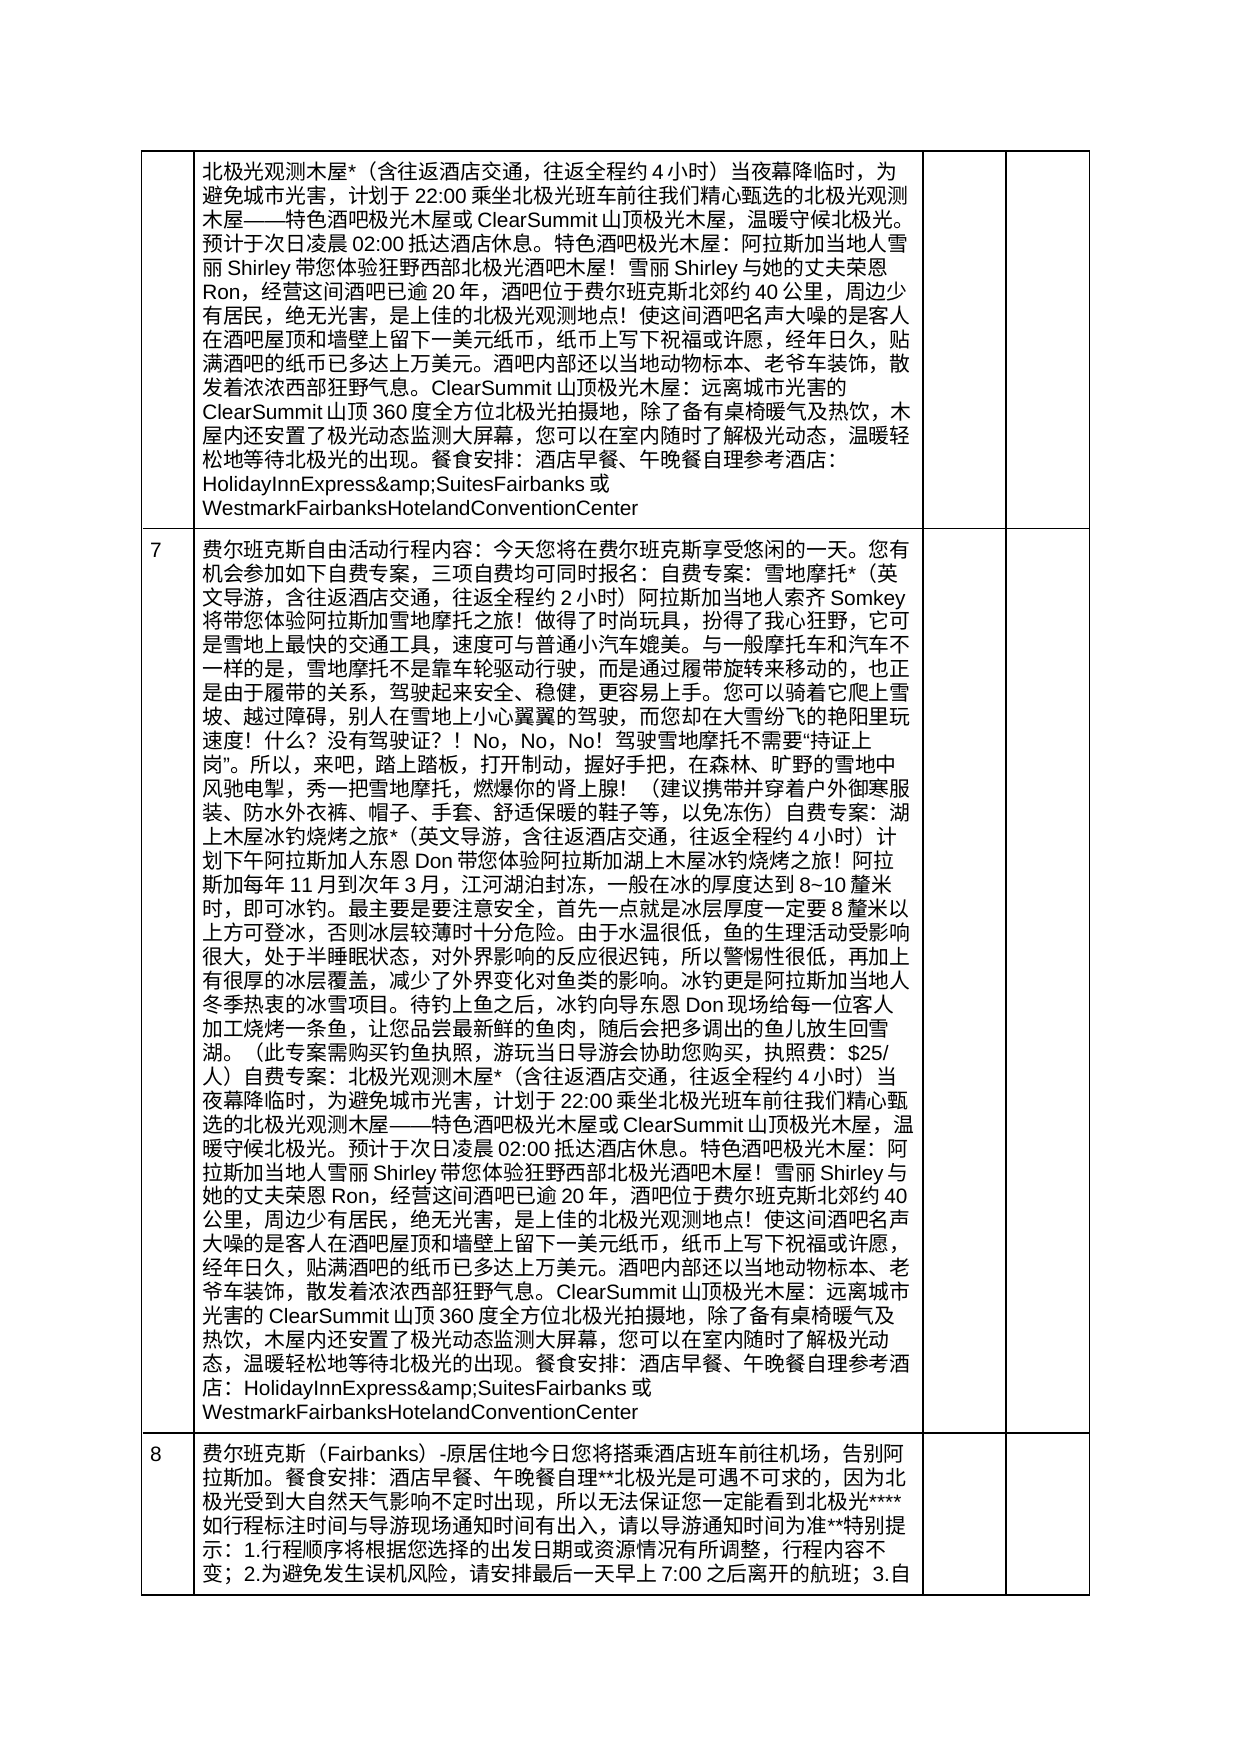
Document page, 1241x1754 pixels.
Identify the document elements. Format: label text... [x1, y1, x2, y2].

table_cell [1007, 529, 1089, 1432]
table_cell [1007, 152, 1089, 528]
table_cell 7 [142, 529, 193, 1432]
table_cell [924, 529, 1005, 1432]
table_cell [195, 1434, 922, 1594]
table_cell [1007, 1434, 1089, 1594]
table_cell [924, 152, 1005, 528]
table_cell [195, 152, 922, 528]
table_cell 8 [142, 1433, 193, 1594]
table_cell 费尔班克斯自由活动行程内容：今天您将在费尔班克斯享受悠闲的一天。您有机会参加如下自费专案，三项自费均可同时报名：自费专案：雪地摩托*（英文导游，含往返酒店交通，往返全程约2小时）阿拉斯加当地人索齐Somkey将带您体验阿拉斯加雪地摩托之旅！做得了时尚玩具，扮得了我心狂野，它可是雪地上最快的交通工具，速度可与普通小汽车媲美。与一般摩托车和汽车不一样的是，雪地摩托不是靠车轮驱动行驶，而是通过履带旋转来移动的，也正是由于履带的关系，驾驶起来安全、稳健，更容易上手。您可以骑着它爬上雪坡、越过障碍，别人在雪地上小心翼翼的驾驶，而您却在大雪纷飞的艳阳里玩速度！什么？没有驾驶证？！No，No，No！驾驶雪地摩托不需要“持证上岗”。所以，来吧，踏上踏板，打开制动，握好手把，在森林、旷野的雪地中风驰电掣，秀一把雪地摩托，燃爆你的肾上腺！（建议携带并穿着户外御寒服装、防水外衣裤、帽子、手套、舒适保暖的鞋子等，以免冻伤）自费专案：湖上木屋冰钓烧烤之旅*（英文导游，含往返酒店交通，往返全程约4小时）计划下午阿拉斯加人东恩Don带您体验阿拉斯加湖上木屋冰钓烧烤之旅！阿拉斯加每年11月到次年3月，江河湖泊封冻，一般在冰的厚度达到8~10釐米时，即可冰钓。最主要是要注意安全，首先一点就是冰层厚度一定要8釐米以上方可登冰，否则冰层较薄时十分危险。由于水温很低，鱼的生理活动受影响很大，处于半睡眠状态，对外界影响的反应很迟钝，所以警惕性很低，再加上有很厚的冰层覆盖，减少了外界变化对鱼类的影响。冰钓更是阿拉斯加当地人冬季热衷的冰雪项目。待钓上鱼之后，冰钓向导东恩Don现场给每一位客人加工烧烤一条鱼，让您品尝最新鲜的鱼肉，随后会把多调出的鱼儿放生回雪湖。（此专案需购买钓鱼执照，游玩当日导游会协助您购买，执照费：$25/人）自费专案：北极光观测木屋*（含往返酒店交通，往返全程约4小时）当夜幕降临时，为避免城市光害，计划于22:00乘坐北极光班车前往我们精心甄选的北极光观测木屋——特色酒吧极光木屋或ClearSummit山顶极光木屋，温暖守候北极光。预计于次日凌晨02:00抵达酒店休息。特色酒吧极光木屋：阿拉斯加当地人雪丽Shirley带您体验狂野西部北极光酒吧木屋！雪丽Shirley与她的丈夫荣恩Ron，经营这间酒吧已逾20年，酒吧位于费尔班克斯北郊约40公里，周边少有居民，绝无光害，是上佳的北极光观测地点！使这间酒吧名声大噪的是客人在酒吧屋顶和墙壁上留下一美元纸币，纸币上写下祝福或许愿，经年日久，贴满酒吧的纸币已多达上万美元。酒吧内部还以当地动物标本、老爷车装饰，散发着浓浓西部狂野气息。ClearSummit山顶极光木屋：远离城市光害的ClearSummit山顶360度全方位北极光拍摄地，除了备有桌椅暖气及热饮，木屋内还安置了极光动态监测大屏幕，您可以在室内随时了解极光动态，温暖轻松地等待北极光的出现。餐食安排：酒店早餐、午晚餐自理参考酒店：HolidayInnExpress&amp;SuitesFairbanks或WestmarkFairbanksHotelandConventionCenter [195, 529, 922, 1432]
table_cell 6 [142, 152, 193, 528]
table_cell [924, 1434, 1005, 1594]
